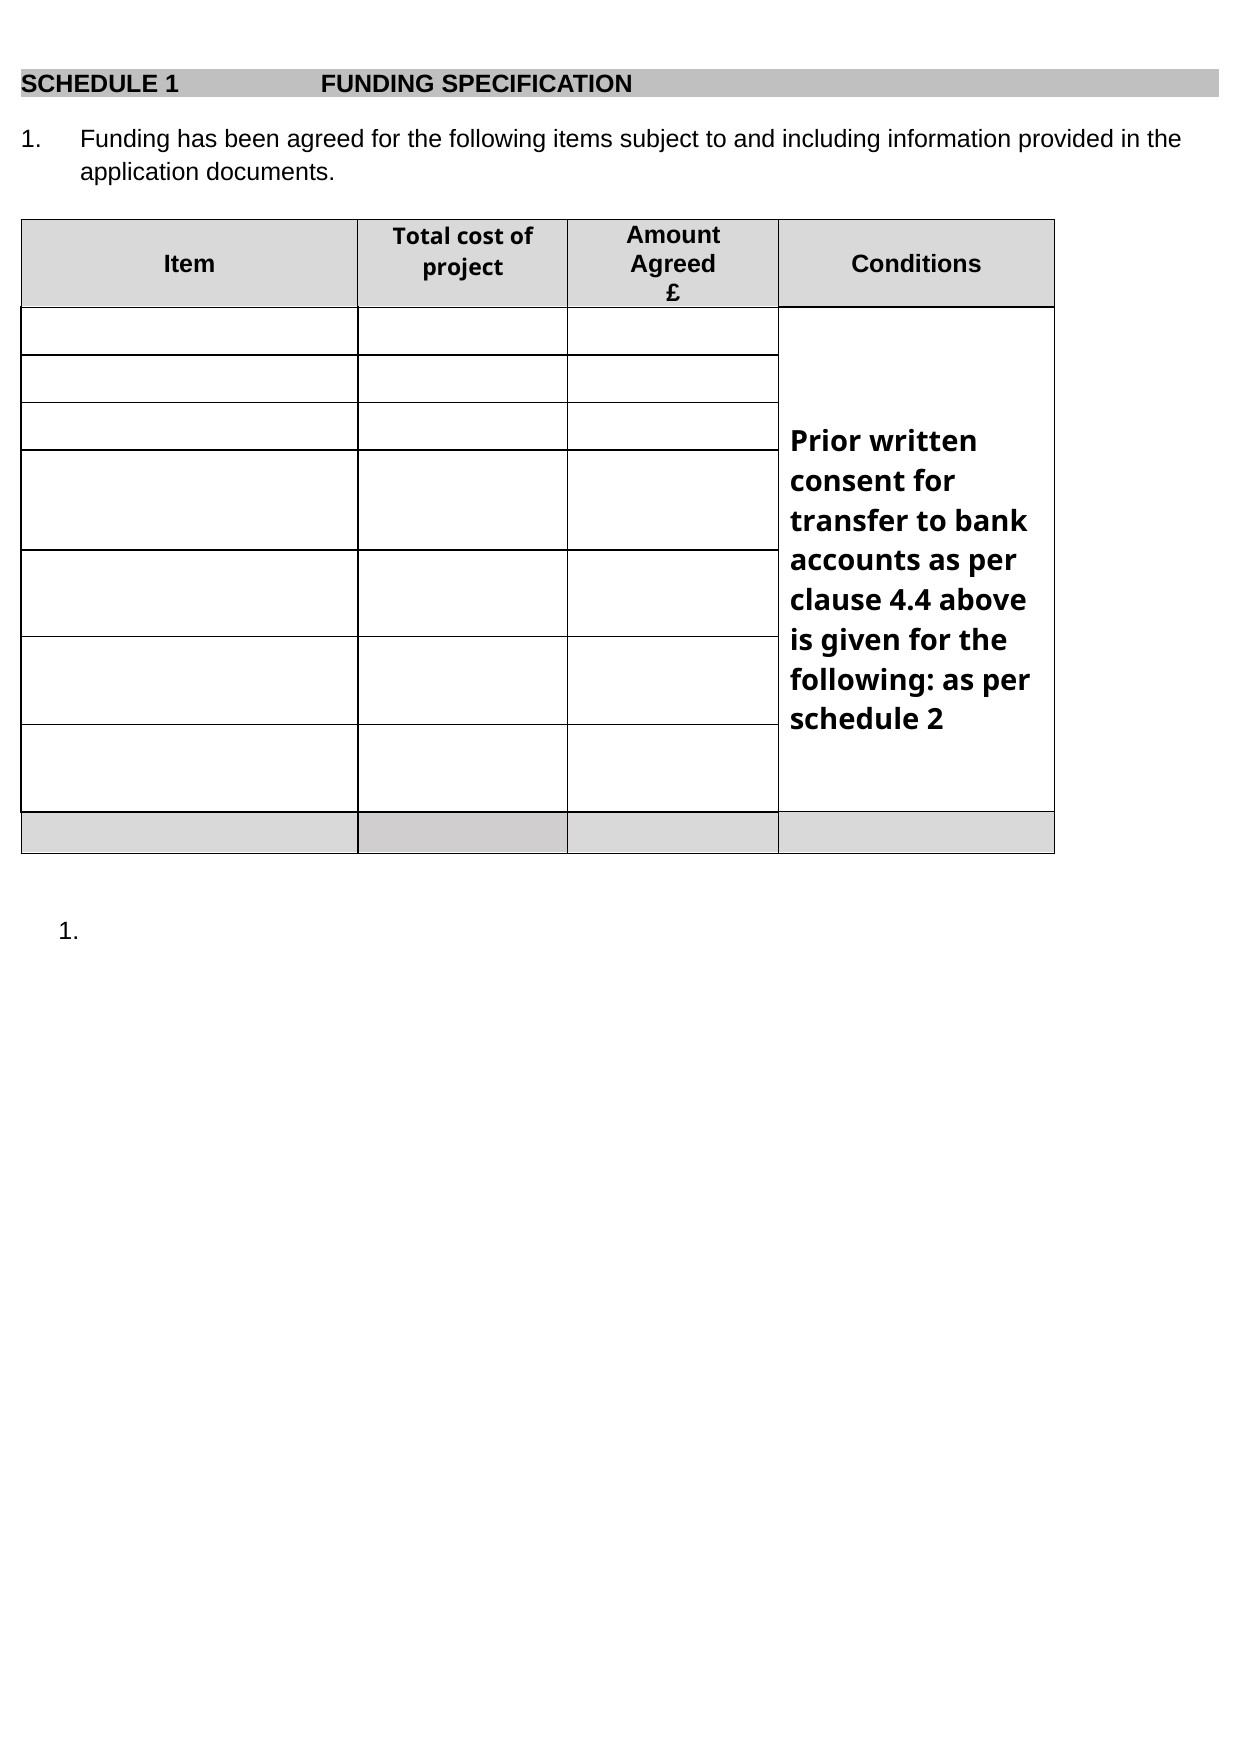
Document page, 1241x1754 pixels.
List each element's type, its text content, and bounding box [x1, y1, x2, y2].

table_cell [359, 308, 567, 354]
table_cell [359, 451, 567, 549]
table_cell Prior written consent for transfer to bank accounts as per clause 4.4 above is given for the following: as per schedule 2 [779, 308, 1054, 811]
table_cell [779, 812, 1054, 852]
table_cell [22, 813, 357, 852]
table_cell [22, 551, 357, 636]
table_cell [568, 403, 778, 449]
table_header Total cost of project [358, 220, 567, 306]
table_cell [22, 637, 357, 723]
table_cell [359, 356, 567, 402]
table_header Conditions [779, 220, 1054, 306]
table_header Item [22, 220, 357, 306]
table_cell [359, 551, 567, 636]
table_cell [568, 451, 778, 549]
table_cell [568, 356, 778, 402]
table_cell [22, 308, 357, 354]
table_cell [359, 725, 567, 811]
table_cell [568, 551, 778, 636]
text SCHEDULE 1 FUNDING SPECIFICATION [21, 69, 1219, 97]
table_cell [568, 308, 778, 354]
table_cell [22, 403, 357, 449]
table_cell [359, 813, 567, 852]
table_cell [568, 813, 778, 852]
table_header Amount Agreed £ [568, 220, 778, 306]
list Funding has been agreed for the following items subject to and including information provided in the application documents. [21, 124, 1219, 186]
table_cell [359, 403, 567, 449]
table_cell [359, 637, 567, 723]
table_cell [22, 356, 357, 402]
table_cell [22, 725, 357, 811]
table_cell [22, 451, 357, 549]
table_cell [568, 725, 778, 811]
table_cell [568, 637, 778, 723]
